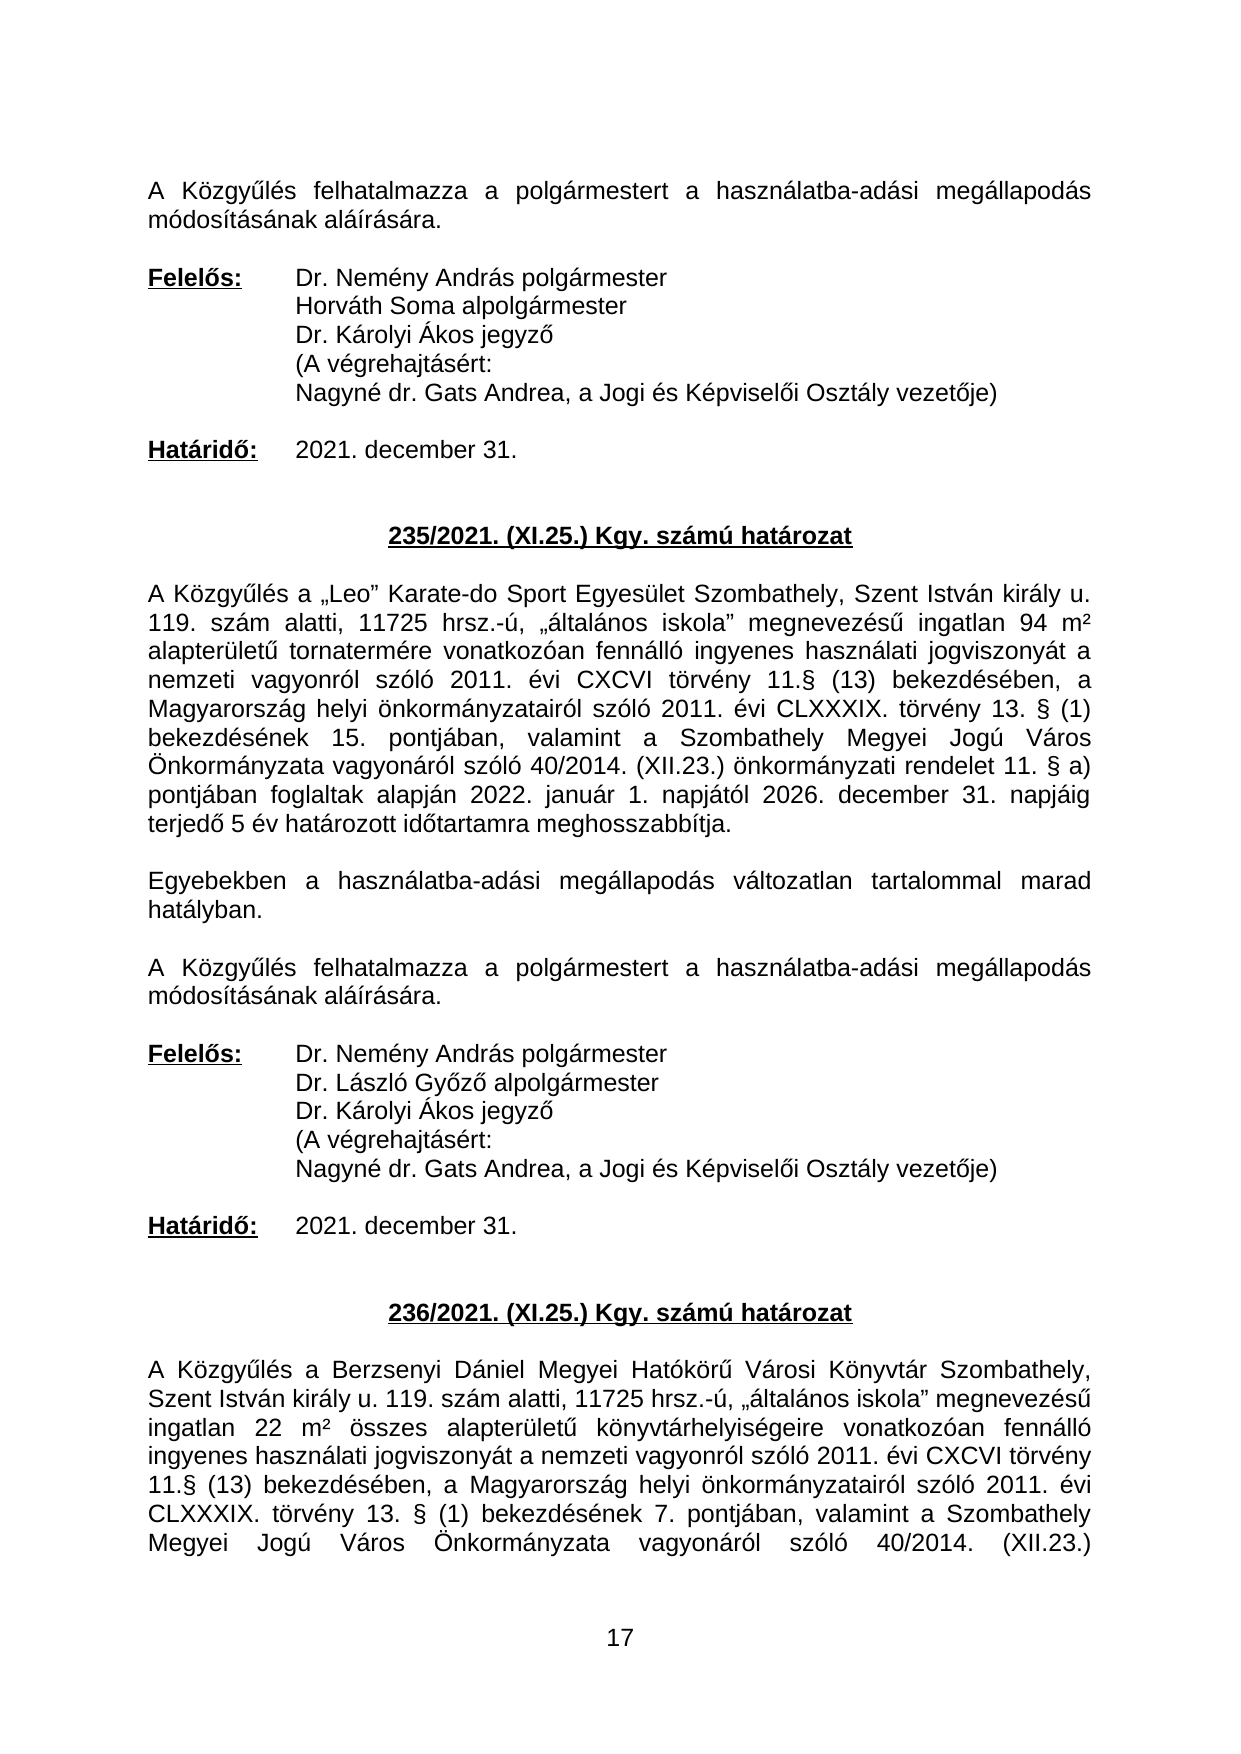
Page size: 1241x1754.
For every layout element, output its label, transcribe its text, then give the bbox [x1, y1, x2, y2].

text Horváth Soma alpolgármester [154, 291, 1093, 320]
text Dr. Károlyi Ákos jegyző [154, 1096, 1093, 1125]
text Dr. Károlyi Ákos jegyző [154, 320, 1093, 349]
text (A végrehajtásért: [154, 1125, 1093, 1154]
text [148, 1355, 1093, 1556]
text Dr. László Győző alpolgármester [154, 1068, 1093, 1096]
text Nagyné dr. Gats Andrea, a Jogi és Képviselői Osztály vezetője) [154, 1154, 1093, 1183]
text Határidő: 2021. december 31. [148, 1211, 1093, 1240]
text Nagyné dr. Gats Andrea, a Jogi és Képviselői Osztály vezetője) [154, 378, 1093, 406]
text Határidő: 2021. december 31. [148, 435, 1093, 464]
text 235/2021. (XI.25.) Kgy. számú határozat [148, 521, 1093, 550]
text Egyebekben a használatba-adási megállapodás változatlan tartalommal marad hatályban. [148, 866, 1093, 924]
text A Közgyűlés felhatalmazza a polgármestert a használatba-adási megállapodás módosításának aláírására. [148, 176, 1093, 234]
text Felelős: Dr. Nemény András polgármester [148, 263, 1093, 291]
text Felelős: Dr. Nemény András polgármester [148, 1039, 1093, 1068]
text 236/2021. (XI.25.) Kgy. számú határozat [148, 1298, 1093, 1326]
text A Közgyűlés felhatalmazza a polgármestert a használatba-adási megállapodás módosításának aláírására. [148, 953, 1093, 1010]
text (A végrehajtásért: [154, 349, 1093, 378]
text A Közgyűlés a „Leo” Karate-do Sport Egyesület Szombathely, Szent István király u. 119. szám alatti, 11725 hrsz.-ú, „általános iskola” megnevezésű ingatlan 94 m² alapterületű tornatermére vonatkozóan fennálló ingyenes használati jogviszonyát a nemzeti vagyonról szóló 2011. évi CXCVI törvény 11.§ (13) bekezdésében, a Magyarország helyi önkormányzatairól szóló 2011. évi CLXXXIX. törvény 13. § (1) bekezdésének 15. pontjában, valamint a Szombathely Megyei Jogú Város Önkormányzata vagyonáról szóló 40/2014. (XII.23.) önkormányzati rendelet 11. § a) pontjában foglaltak alapján 2022. január 1. napjától 2026. december 31. napjáig terjedő 5 év határozott időtartamra meghosszabbítja. [148, 579, 1093, 838]
